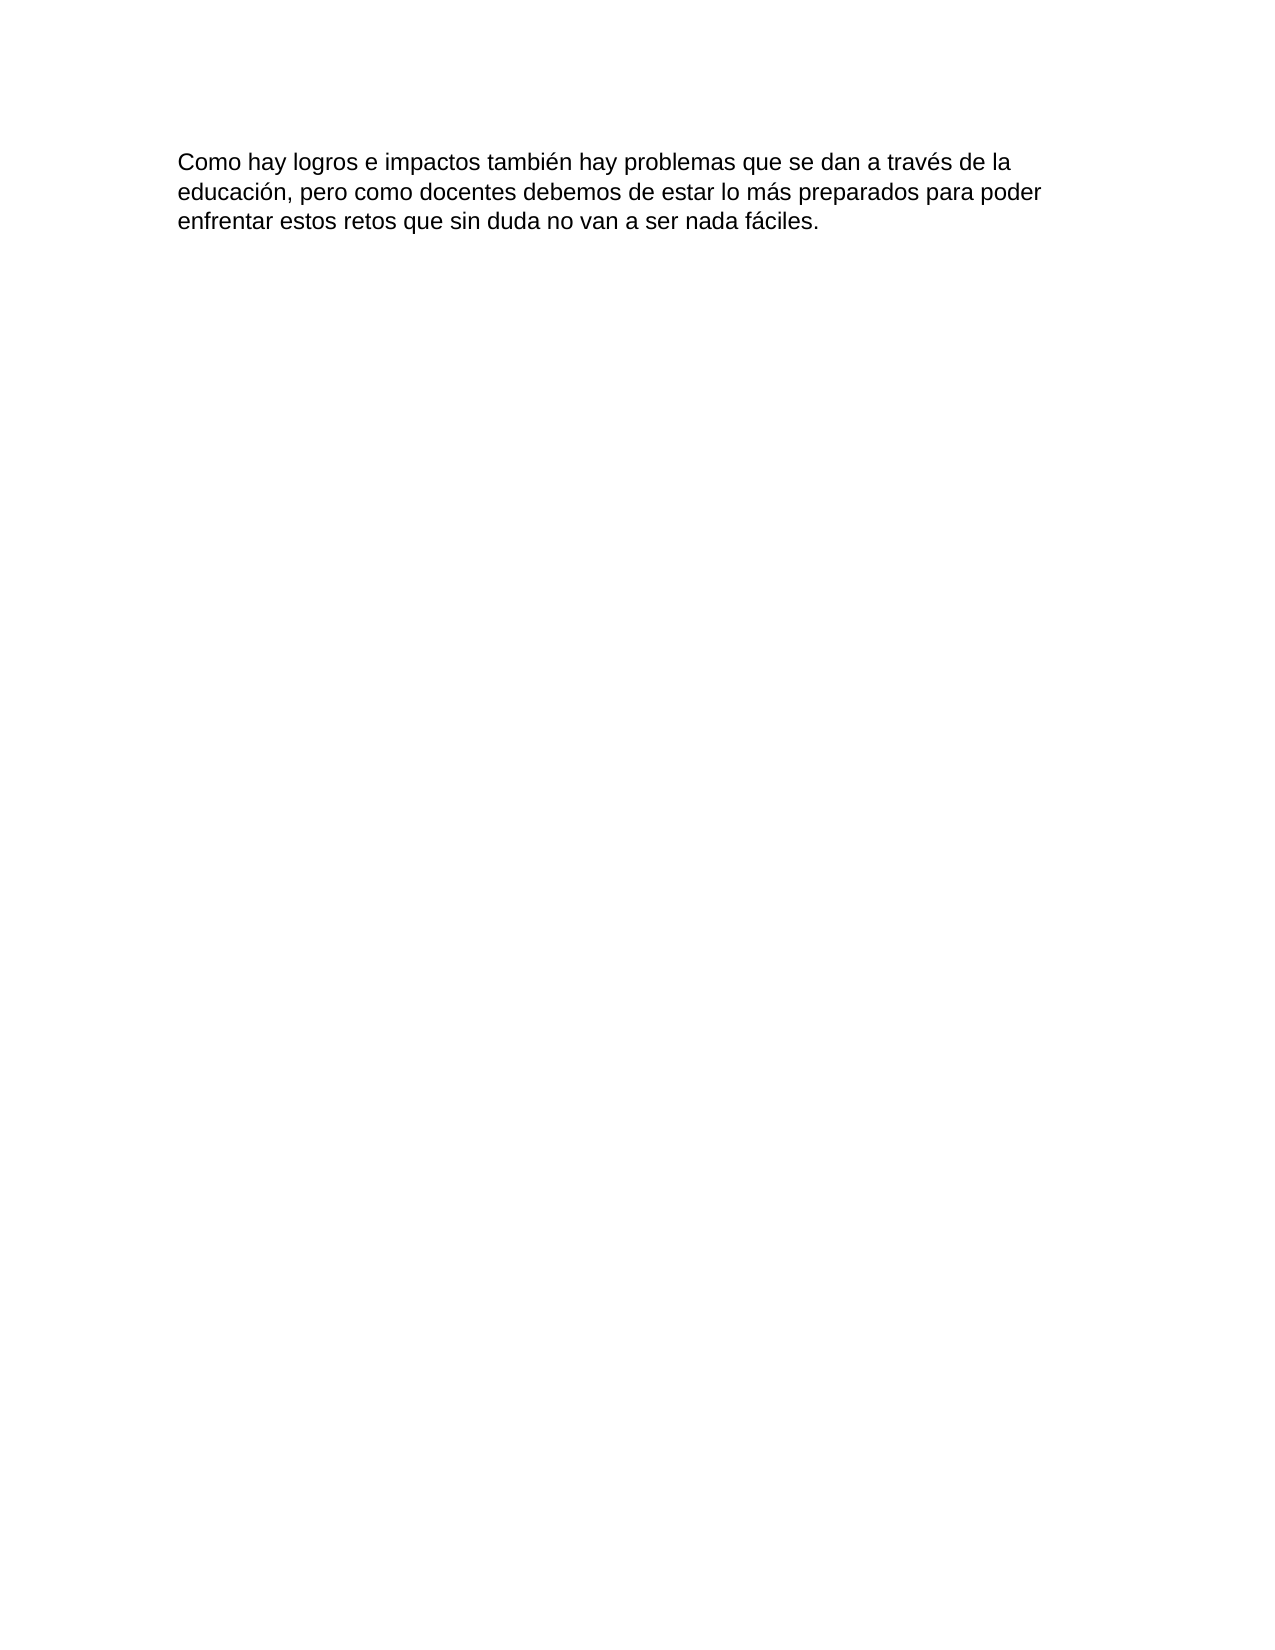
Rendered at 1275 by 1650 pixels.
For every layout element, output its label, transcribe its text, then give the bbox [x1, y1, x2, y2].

text Como hay logros e impactos también hay problemas que se dan a través de la educación, pero como docentes debemos de estar lo más preparados para poder enfrentar estos retos que sin duda no van a ser nada fáciles. [177, 148, 1098, 235]
